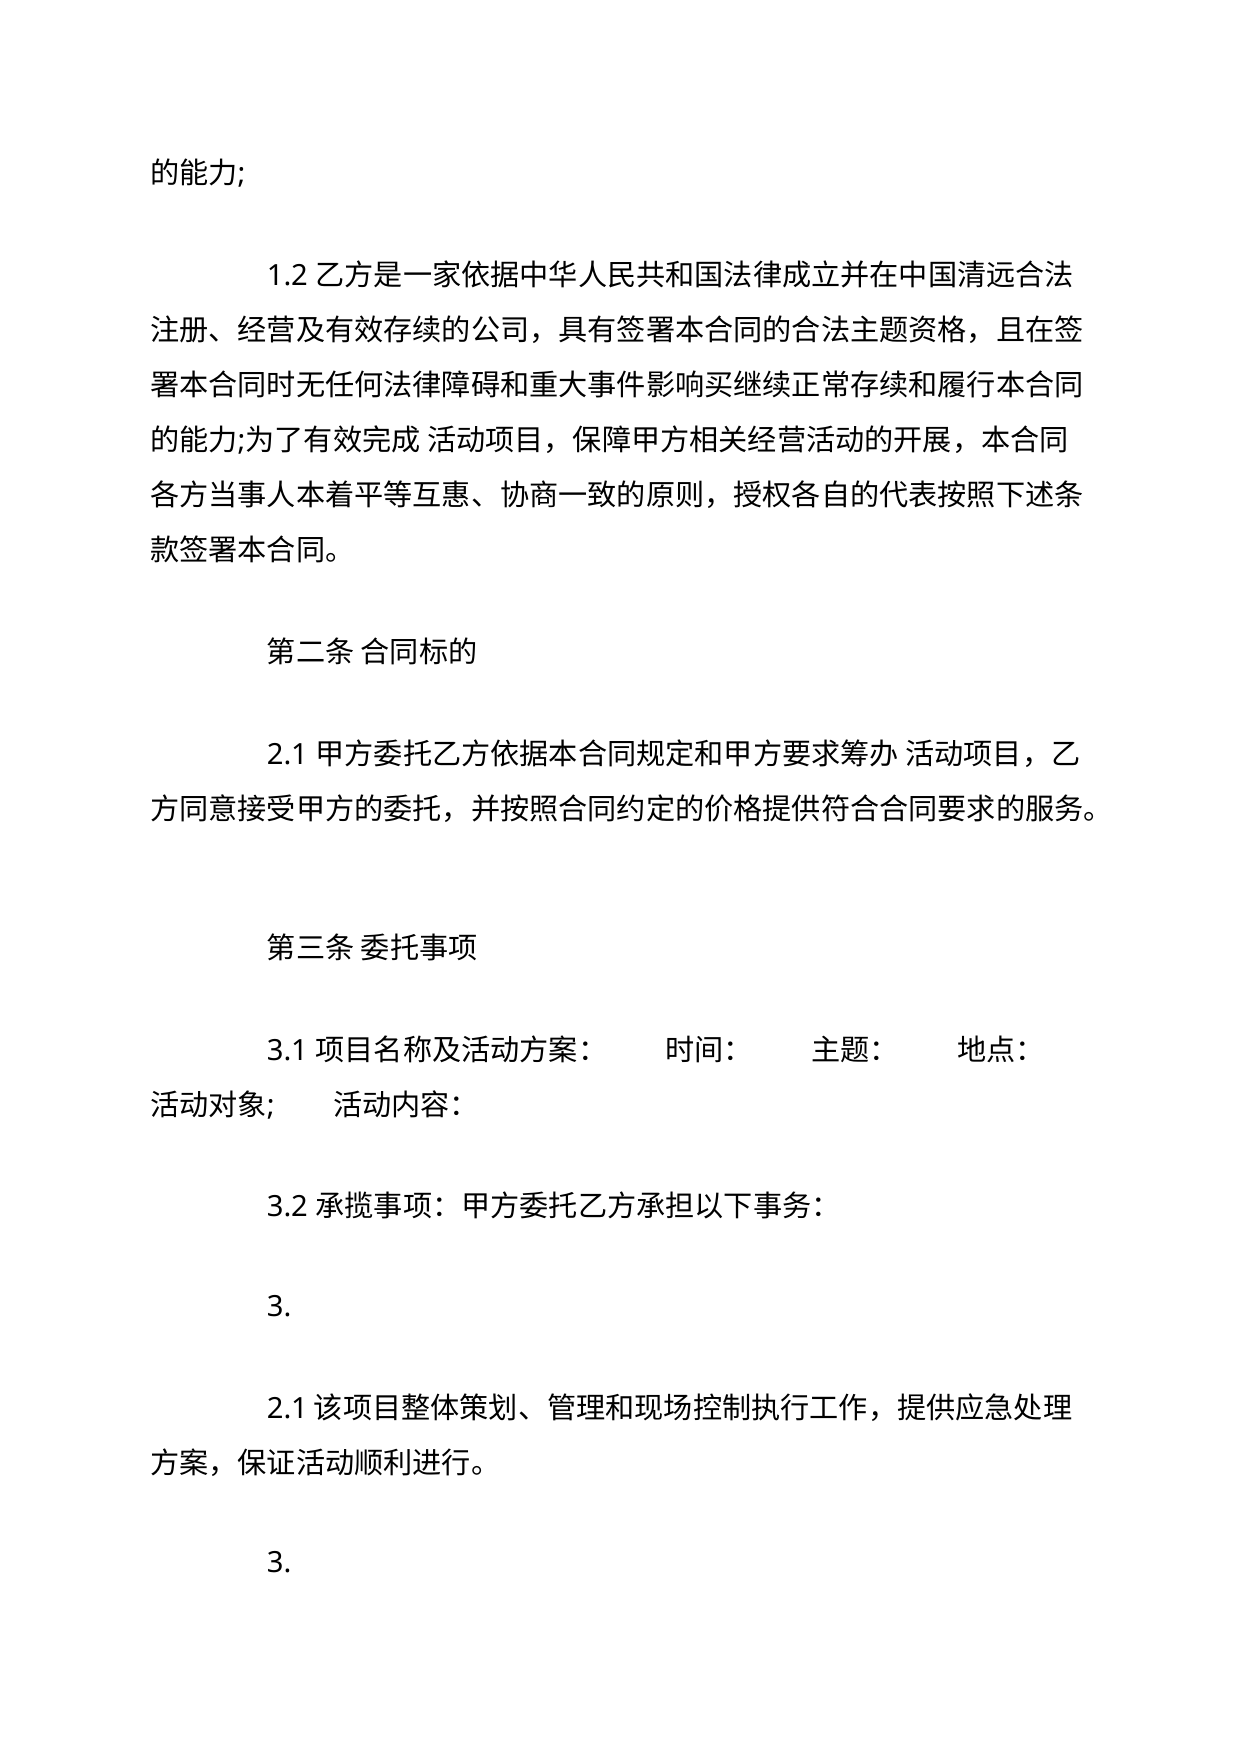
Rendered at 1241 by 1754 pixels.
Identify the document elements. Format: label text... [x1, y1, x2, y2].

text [150, 150, 1090, 192]
text 3.2 承揽事项：甲方委托乙方承担以下事务： [150, 1183, 1090, 1225]
text 3.1 项目名称及活动方案： 时间： 主题： 地点： 活动对象; 活动内容： [150, 1026, 1090, 1123]
text 第三条 委托事项 [150, 924, 1090, 967]
text 第二条 合同标的 [150, 628, 1090, 671]
text 3. [150, 1285, 1090, 1325]
text 1.2 乙方是一家依据中华人民共和国法律成立并在中国清远合法注册、经营及有效存续的公司，具有签署本合同的合法主题资格，且在签署本合同时无任何法律障碍和重大事件影响买继续正常存续和履行本合同的能力;为了有效完成 活动项目，保障甲方相关经营活动的开展，本合同各方当事人本着平等互惠、协商一致的原则，授权各自的代表按照下述条款签署本合同。 [150, 252, 1090, 569]
text 2.1该项目整体策划、管理和现场控制执行工作，提供应急处理方案，保证活动顺利进行。 [150, 1384, 1090, 1482]
text 3. [150, 1541, 1090, 1581]
text 2.1 甲方委托乙方依据本合同规定和甲方要求筹办 活动项目，乙方同意接受甲方的委托，并按照合同约定的价格提供符合合同要求的服务。 [150, 730, 1090, 869]
